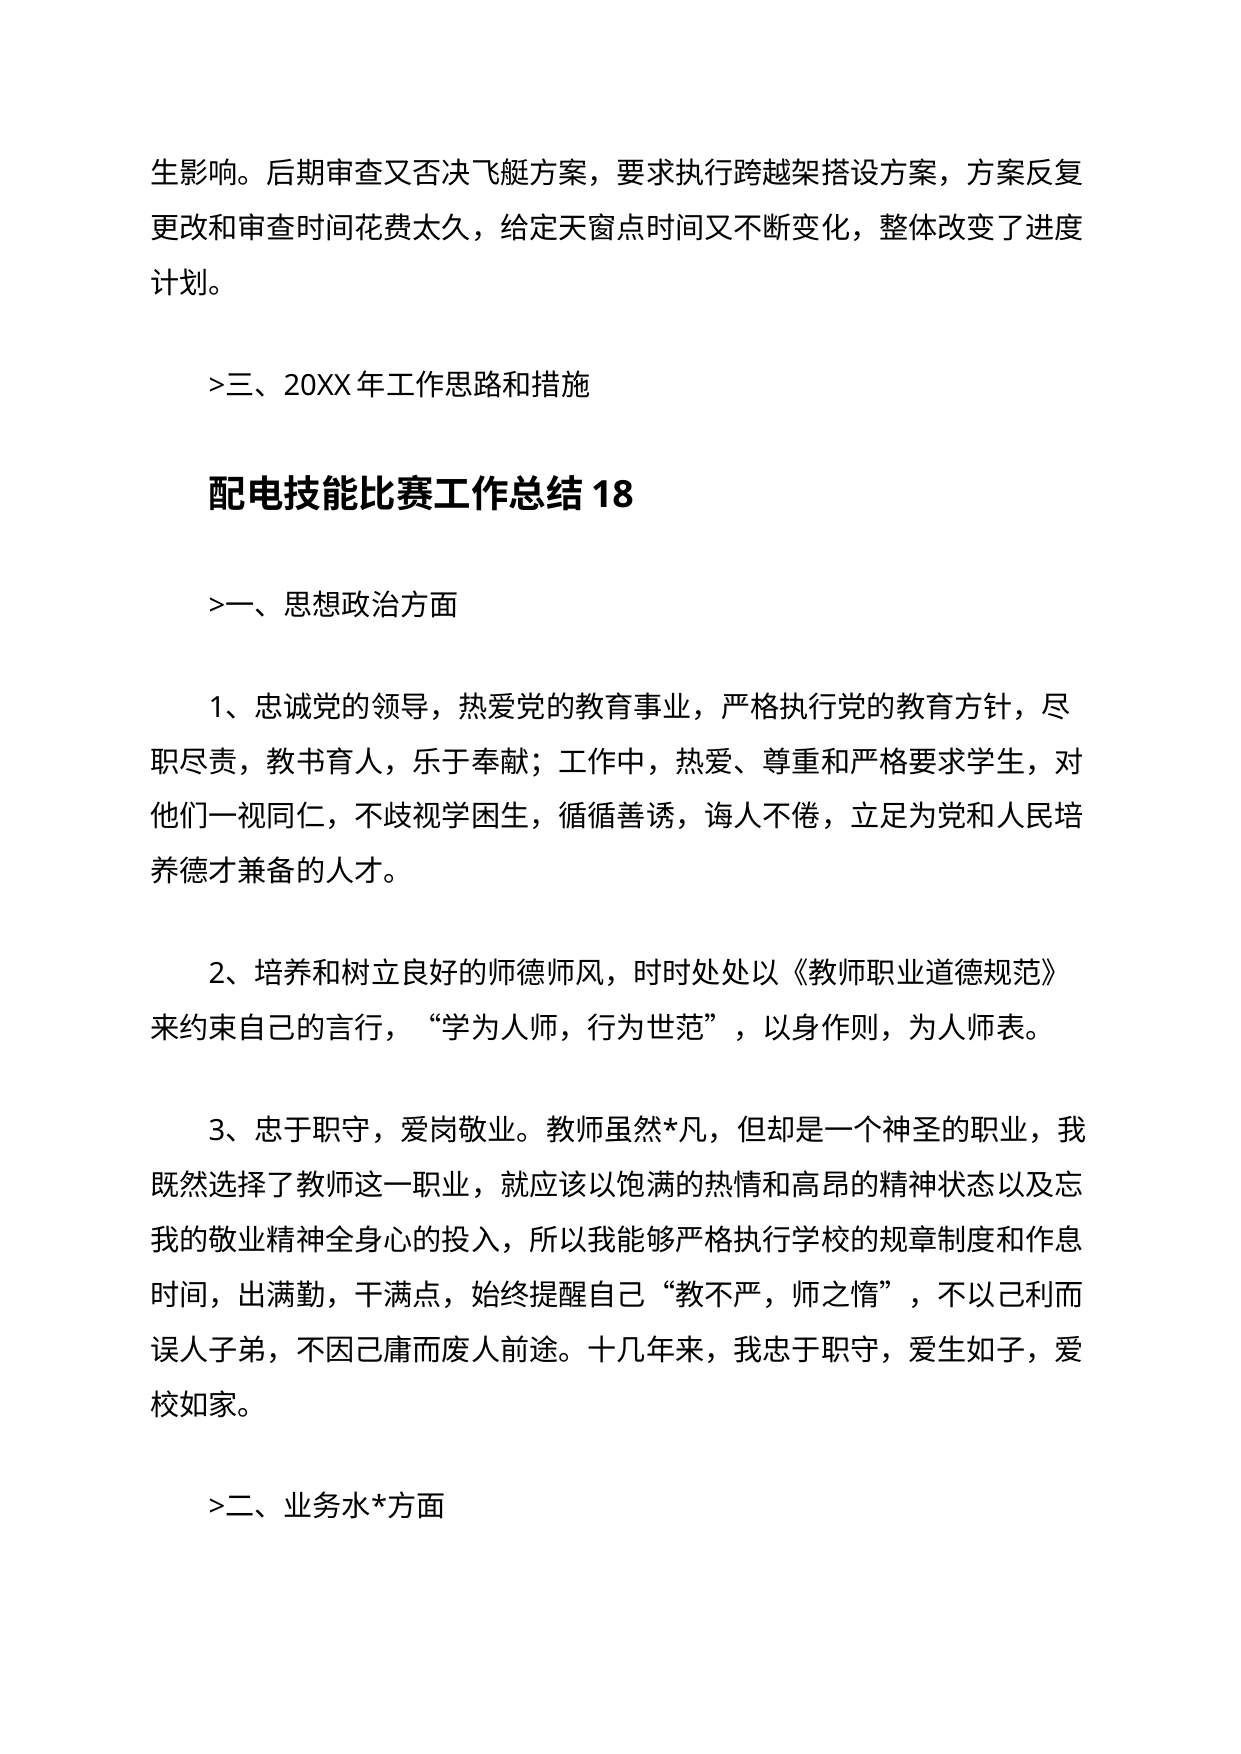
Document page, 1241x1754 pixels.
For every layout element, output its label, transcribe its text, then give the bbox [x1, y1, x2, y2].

text 3、忠于职守，爱岗敬业。教师虽然*凡，但却是一个神圣的职业，我既然选择了教师这一职业，就应该以饱满的热情和高昂的精神状态以及忘我的敬业精神全身心的投入，所以我能够严格执行学校的规章制度和作息时间，出满勤，干满点，始终提醒自己“教不严，师之惰”，不以己利而误人子弟，不因己庸而废人前途。十几年来，我忠于职守，爱生如子，爱校如家。 [150, 1106, 1090, 1423]
text >二、业务水*方面 [150, 1483, 1090, 1525]
text 配电技能比赛工作总结18 [150, 463, 1090, 518]
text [150, 150, 1090, 302]
text >三、20XX年工作思路和措施 [150, 362, 1090, 404]
text >一、思想政治方面 [150, 581, 1090, 623]
text 1、忠诚党的领导，热爱党的教育事业，严格执行党的教育方针，尽职尽责，教书育人，乐于奉献；工作中，热爱、尊重和严格要求学生，对他们一视同仁，不歧视学困生，循循善诱，诲人不倦，立足为党和人民培养德才兼备的人才。 [150, 683, 1090, 890]
text 2、培养和树立良好的师德师风，时时处处以《教师职业道德规范》来约束自己的言行，“学为人师，行为世范”，以身作则，为人师表。 [150, 950, 1090, 1047]
